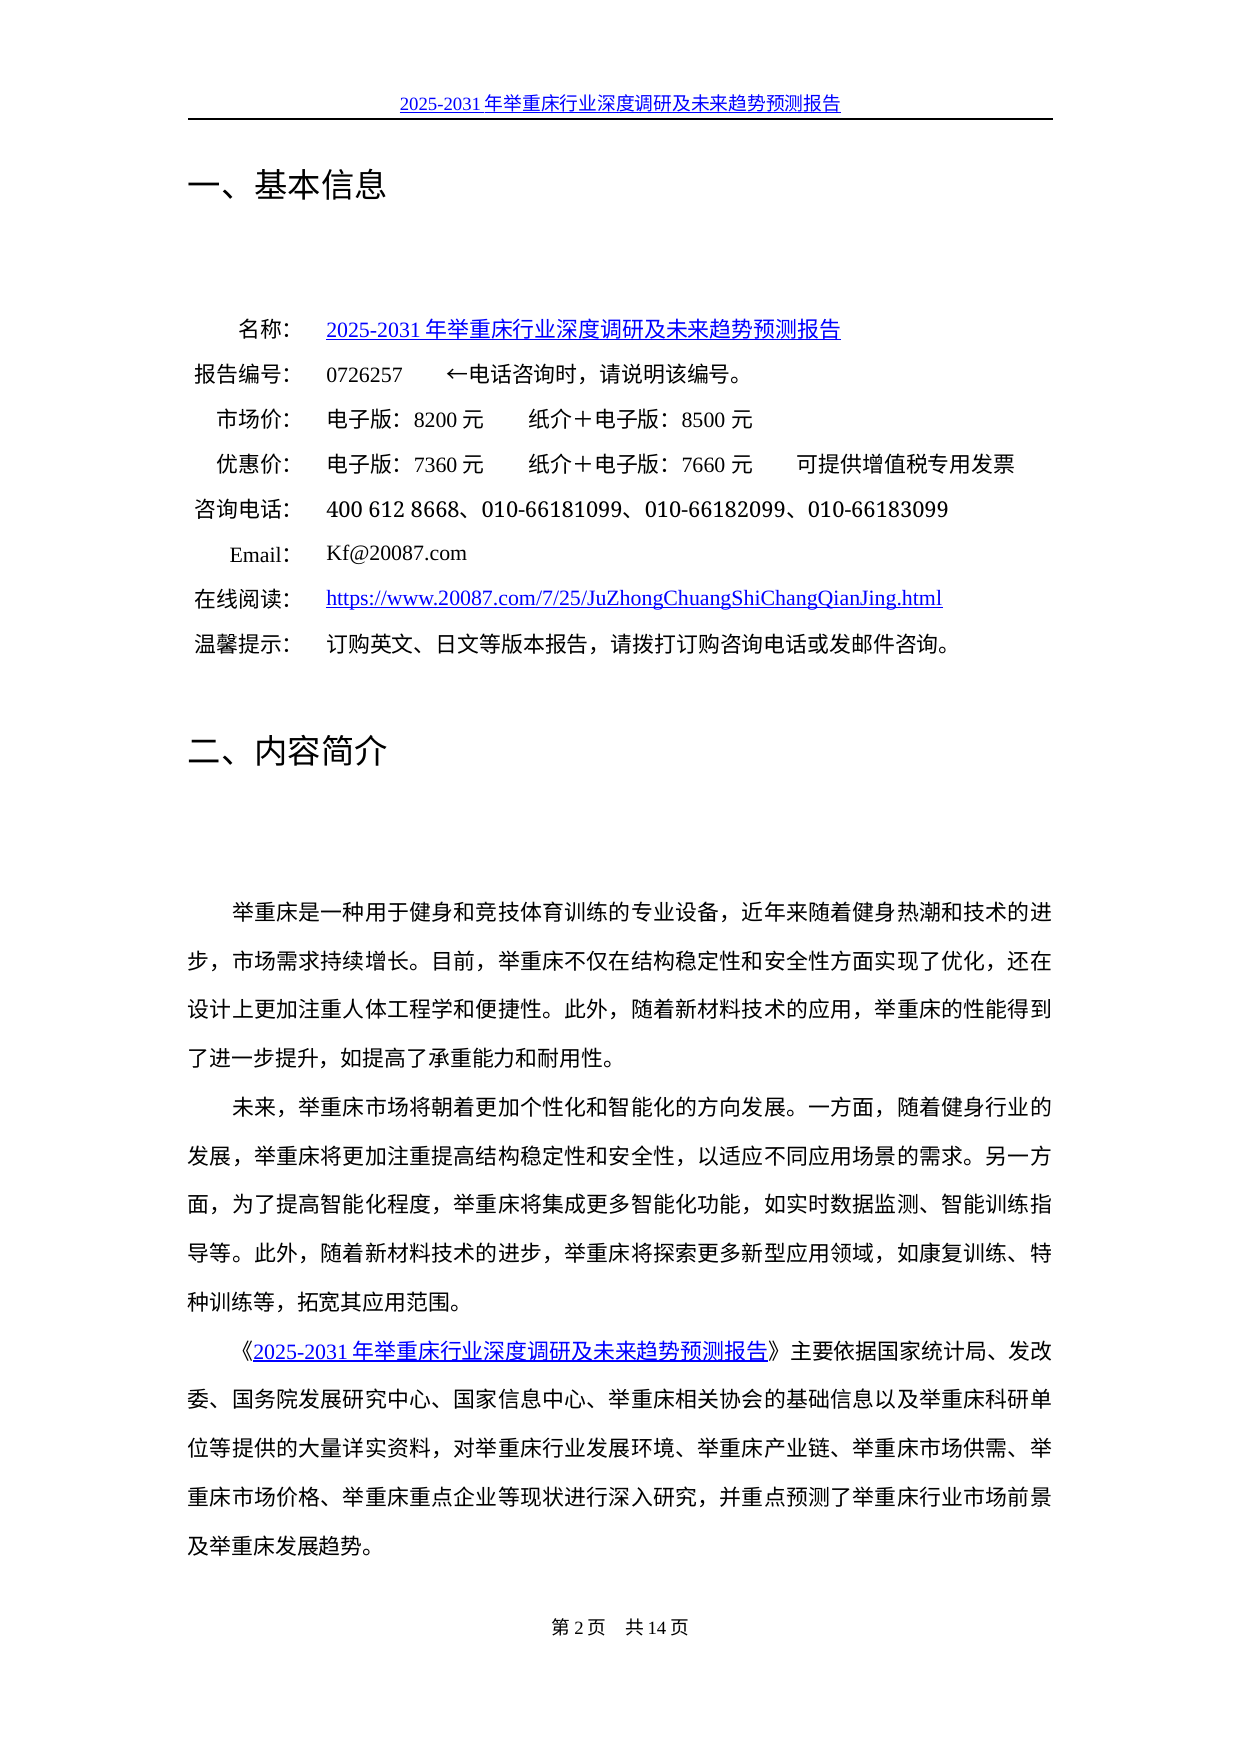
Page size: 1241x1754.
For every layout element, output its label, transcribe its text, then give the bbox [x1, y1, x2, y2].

title 二、内容简介 [187, 717, 1053, 782]
table_cell 电子版：7360 元 纸介＋电子版：7660 元 可提供增值税专用发票 [315, 447, 1073, 492]
table_cell 温馨提示： [167, 627, 315, 672]
table_header 名称： [167, 312, 315, 357]
table_cell 订购英文、日文等版本报告，请拨打订购咨询电话或发邮件咨询。 [315, 627, 1073, 672]
table_header 2025-2031年举重床行业深度调研及未来趋势预测报告 [315, 312, 1073, 357]
table_cell Email： [167, 537, 315, 582]
table_cell 电子版：8200 元 纸介＋电子版：8500 元 [315, 402, 1073, 447]
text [187, 894, 1053, 1561]
table_cell Kf@20087.com [315, 537, 1073, 582]
table_cell 市场价： [167, 402, 315, 447]
title 一、基本信息 [187, 150, 1053, 215]
table_cell 在线阅读： [167, 582, 315, 627]
table_cell 0726257 ←电话咨询时，请说明该编号。 [315, 357, 1073, 402]
table_cell 报告编号： [167, 357, 315, 402]
table_cell 咨询电话： [167, 492, 315, 537]
table_cell 优惠价： [167, 447, 315, 492]
table_cell 400 612 8668、010-66181099、010-66182099、010-66183099 [315, 492, 1073, 537]
table_cell [315, 582, 1073, 627]
